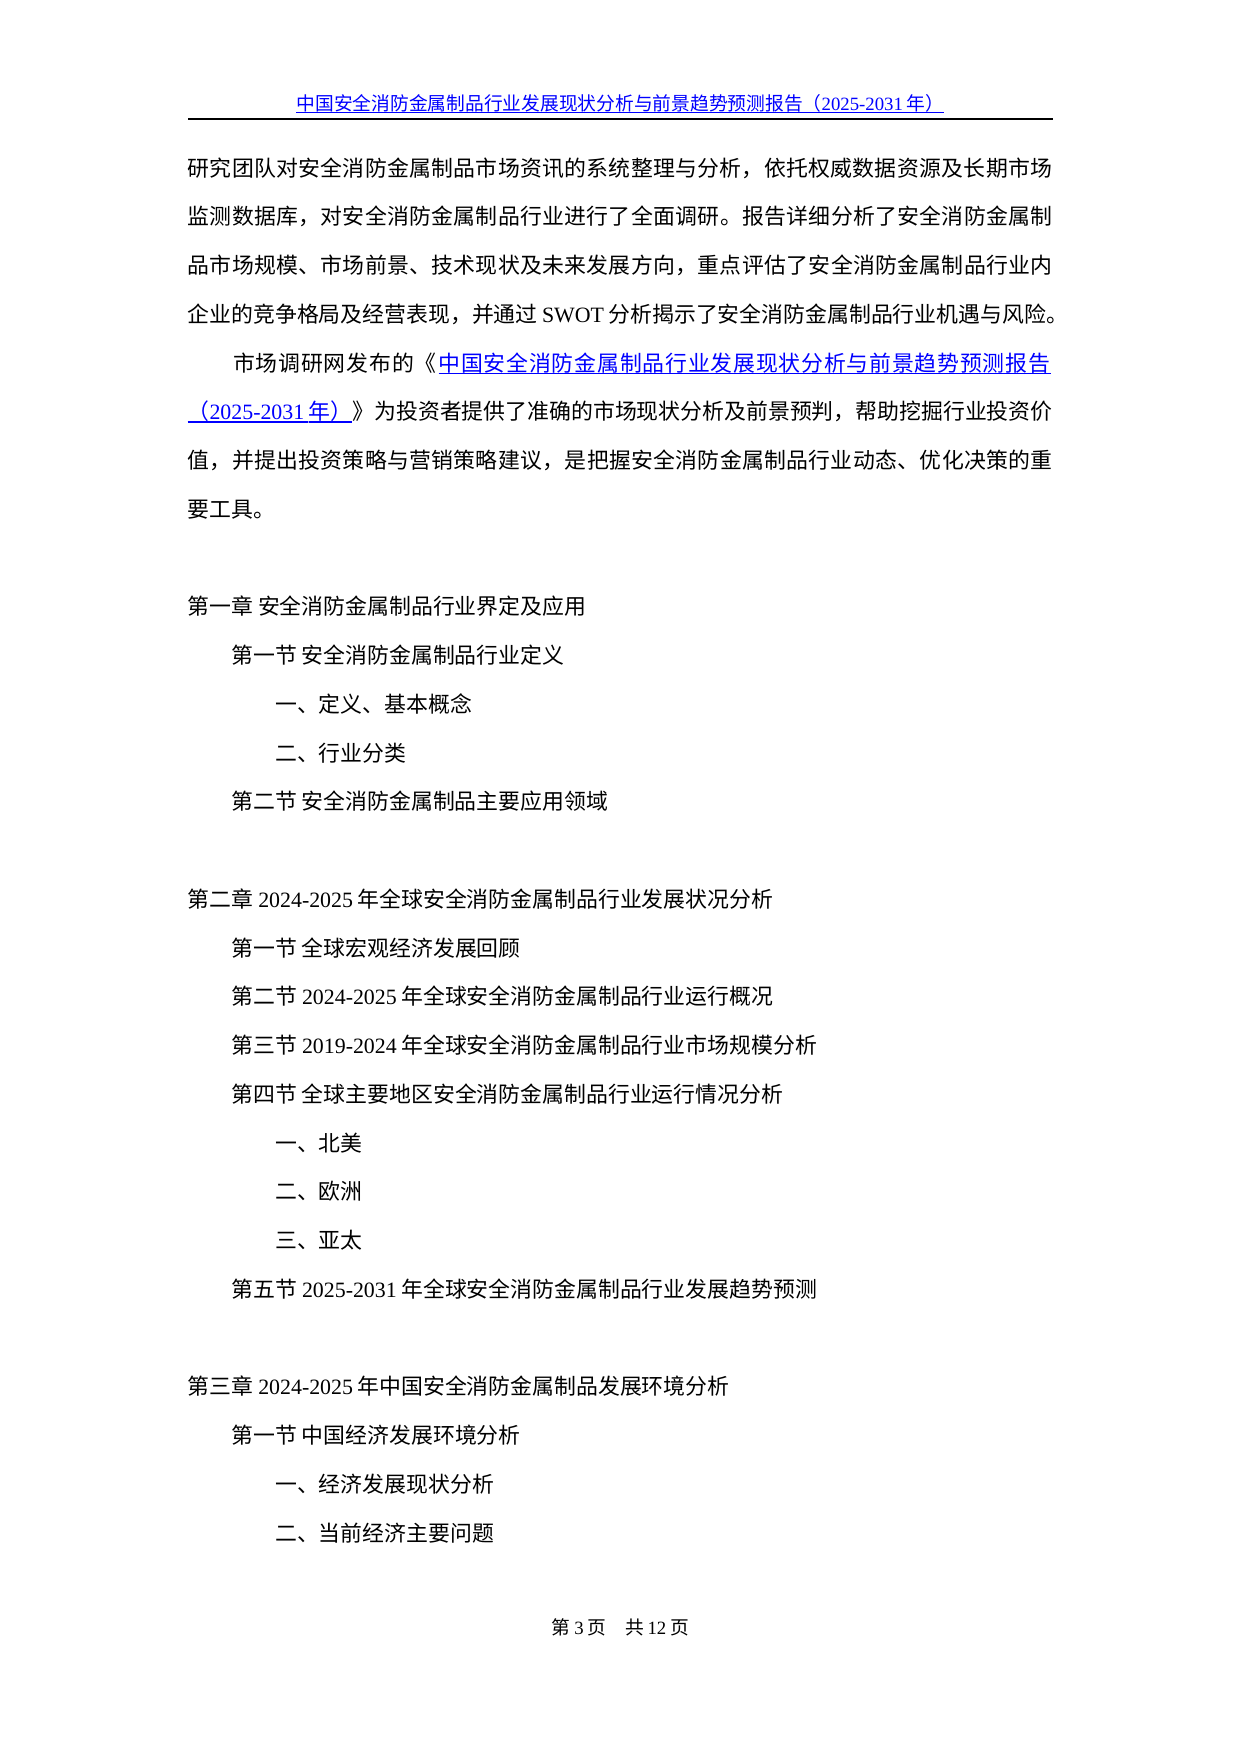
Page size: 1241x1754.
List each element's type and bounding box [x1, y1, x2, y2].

text [187, 150, 1053, 1548]
